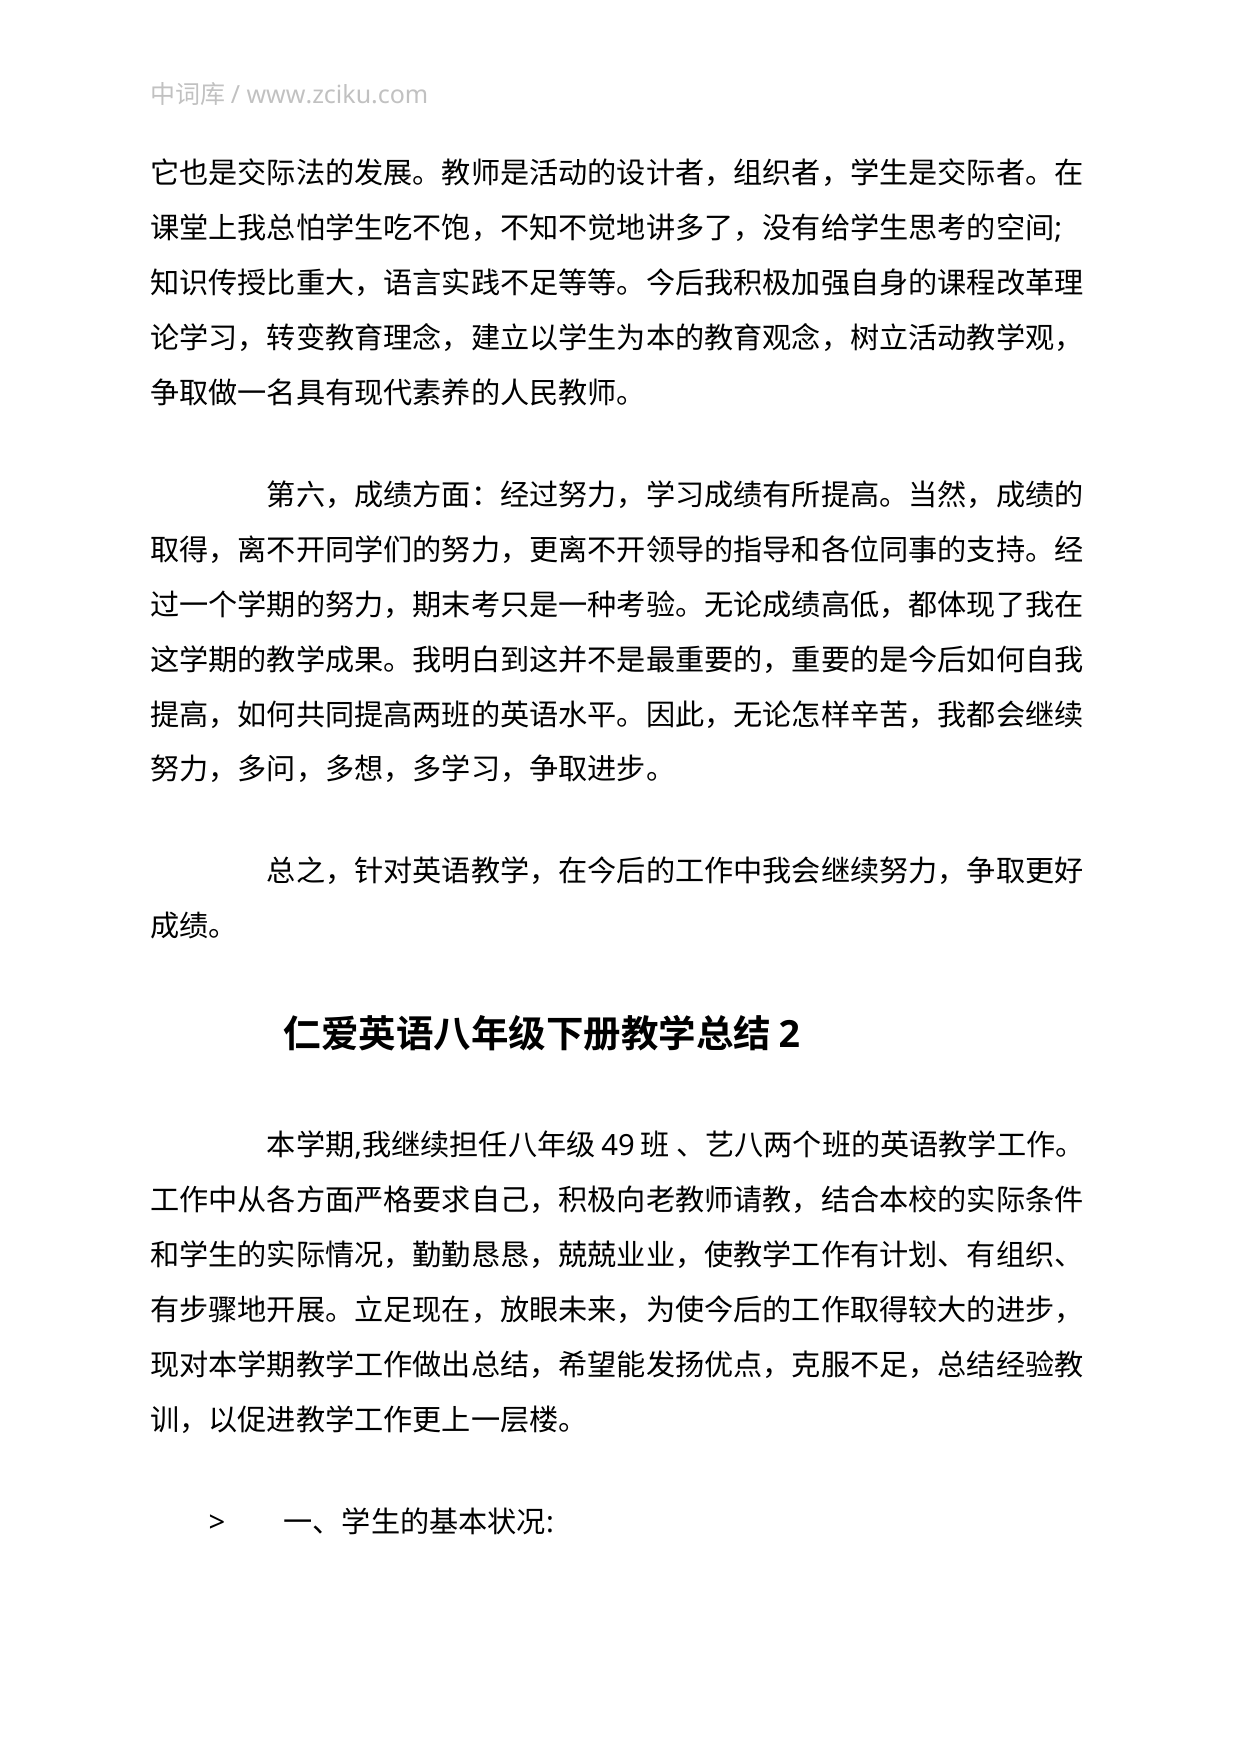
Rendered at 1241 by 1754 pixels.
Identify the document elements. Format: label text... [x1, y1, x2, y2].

text > 一、学生的基本状况: [150, 1498, 1090, 1541]
text 本学期,我继续担任八年级49班 、艺八两个班的英语教学工作。工作中从各方面严格要求自己，积极向老教师请教，结合本校的实际条件和学生的实际情况，勤勤恳恳，兢兢业业，使教学工作有计划、有组织、有步骤地开展。立足现在，放眼未来，为使今后的工作取得较大的进步，现对本学期教学工作做出总结，希望能发扬优点，克服不足，总结经验教训，以促进教学工作更上一层楼。 [150, 1122, 1090, 1439]
text 仁爱英语八年级下册教学总结2 [150, 1004, 1090, 1059]
text 总之，针对英语教学，在今后的工作中我会继续努力，争取更好成绩。 [150, 848, 1090, 945]
text 第六，成绩方面：经过努力，学习成绩有所提高。当然，成绩的取得，离不开同学们的努力，更离不开领导的指导和各位同事的支持。经过一个学期的努力，期末考只是一种考验。无论成绩高低，都体现了我在这学期的教学成果。我明白到这并不是最重要的，重要的是今后如何自我提高，如何共同提高两班的英语水平。因此，无论怎样辛苦，我都会继续努力，多问，多想，多学习，争取进步。 [150, 471, 1090, 788]
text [150, 150, 1090, 412]
